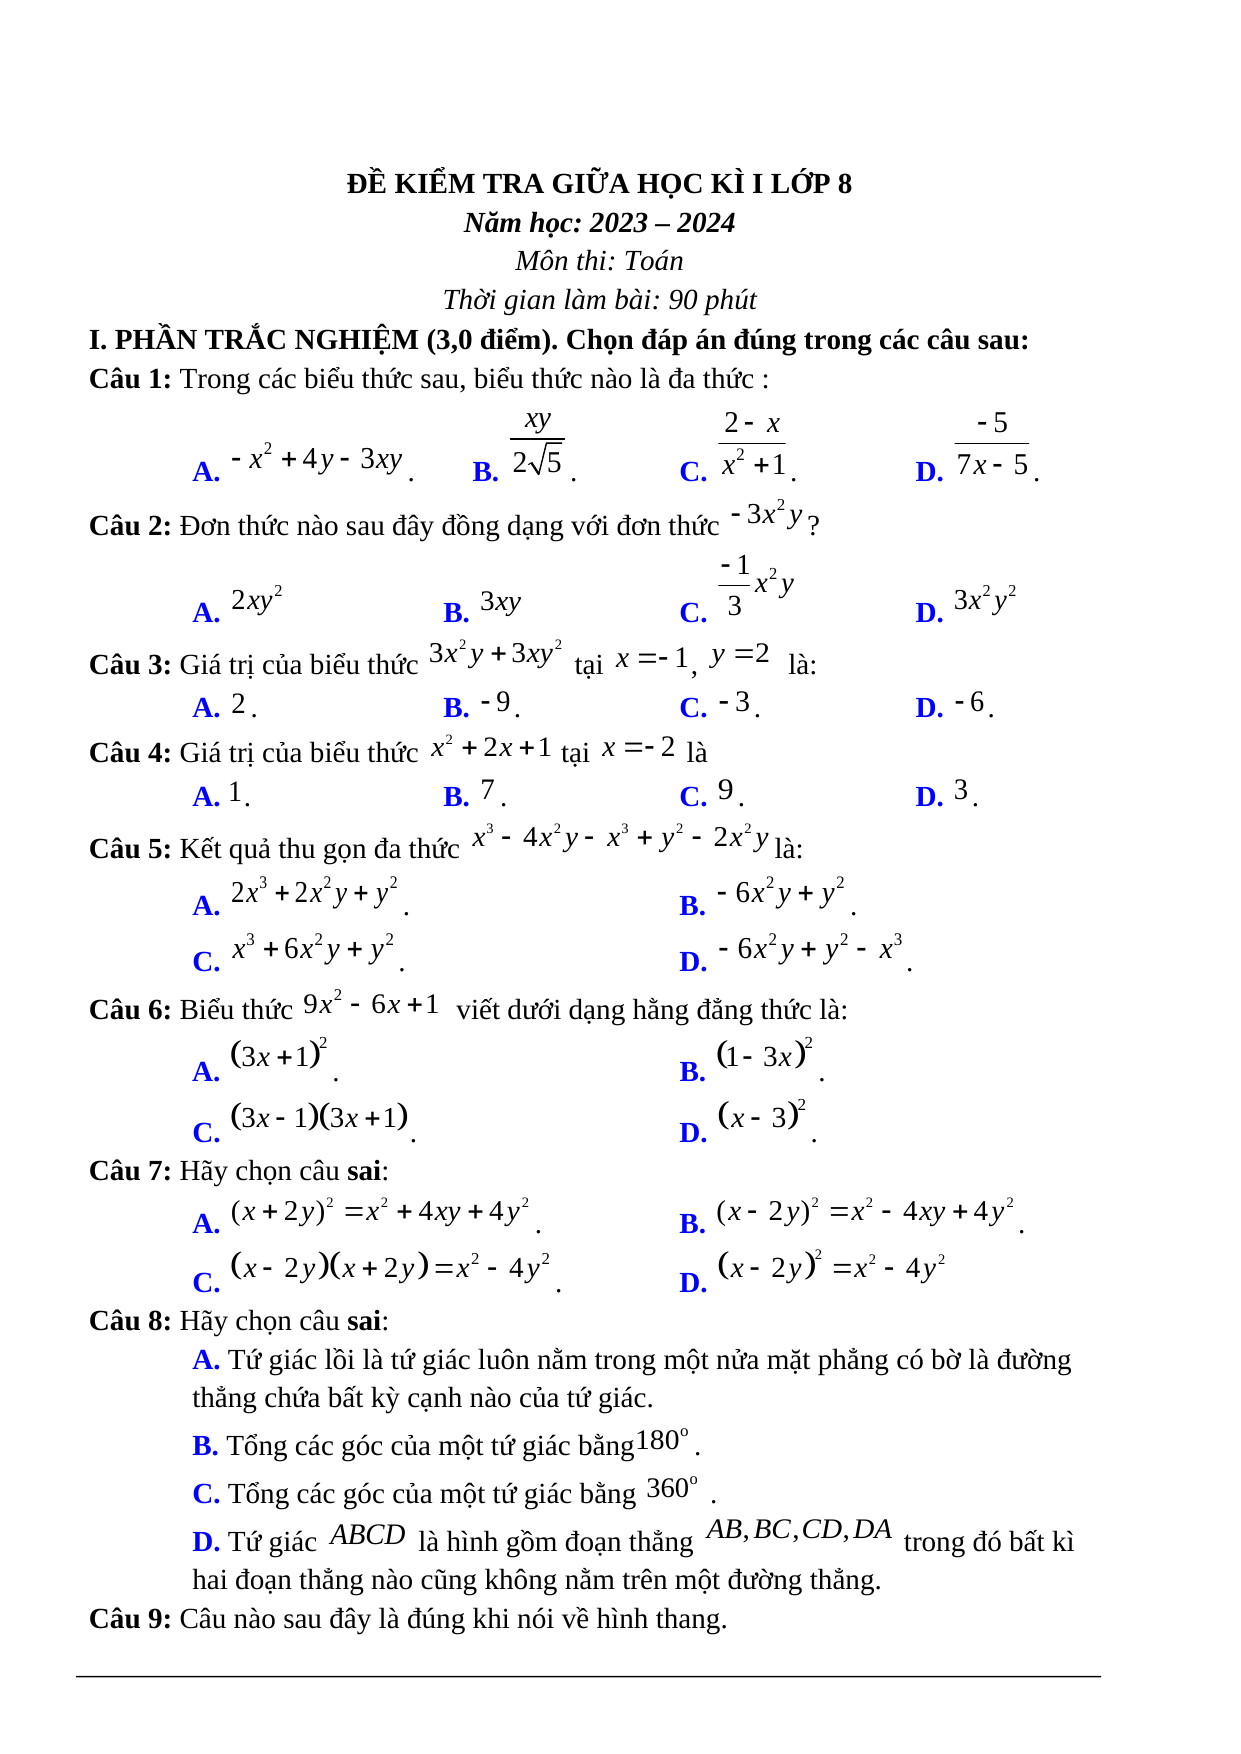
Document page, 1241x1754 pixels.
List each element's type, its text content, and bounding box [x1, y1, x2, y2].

text A. . B. . [192, 869, 1081, 921]
text Câu 2: Đơn thức nào sau đây đồng dạng với đơn thức ? [89, 492, 1081, 542]
text C. Tổng các góc của một tứ giác bằng . [192, 1467, 1081, 1509]
text B. Tổng các góc của một tứ giác bằng. [192, 1419, 1081, 1462]
text A. . B. . [192, 1192, 1081, 1239]
text Câu 8: Hãy chọn câu sai: [89, 1303, 1081, 1337]
text A. B. C. D. [192, 547, 1081, 628]
text A. . B. . [89, 1031, 1081, 1087]
text Câu 4: Giá trị của biểu thức tại là [89, 729, 1081, 769]
text Câu 1: Trong các biểu thức sau, biểu thức nào là đa thức : [89, 361, 1081, 394]
text I. PHẦN TRẮC NGHIỆM (3,0 điểm). Chọn đáp án đúng trong các câu sau: [89, 322, 1081, 356]
text Câu 7: Hãy chọn câu sai: [89, 1153, 1081, 1187]
text Câu 9: Câu nào sau đây là đúng khi nói về hình thang. [89, 1601, 1081, 1634]
text C. . D. . [192, 926, 1081, 978]
text A. . B. . C. . D. . [192, 774, 1081, 812]
text Câu 5: Kết quả thu gọn đa thức là: [89, 817, 1081, 864]
text A. . B. . C. . D. . [192, 399, 1081, 487]
text C. . D. . [192, 1092, 1081, 1148]
text A. Tứ giác lồi là tứ giác luôn nằm trong một nửa mặt phẳng có bờ là đường thẳng chứa bất kỳ cạnh nào của tứ giác. [192, 1342, 1081, 1414]
text A. . B. . C. . D. . [192, 686, 1081, 724]
table_header ĐỀ KIỂM TRA GIỮA HỌC KÌ I LỚP 8 Năm học: 2023 – 2024 Môn thi: Toán Thời gian làm bài: 90 phút [77, 166, 1092, 322]
text Câu 3: Giá trị của biểu thức tại , là: [89, 633, 1081, 681]
text Câu 6: Biểu thức viết dưới dạng hằng đẳng thức là: [89, 983, 1081, 1026]
text D. Tứ giác là hình gồm đoạn thẳng trong đó bất kì hai đoạn thẳng nào cũng không nằm trên một đường thẳng. [192, 1514, 1081, 1596]
text C. . D. [192, 1244, 1081, 1298]
